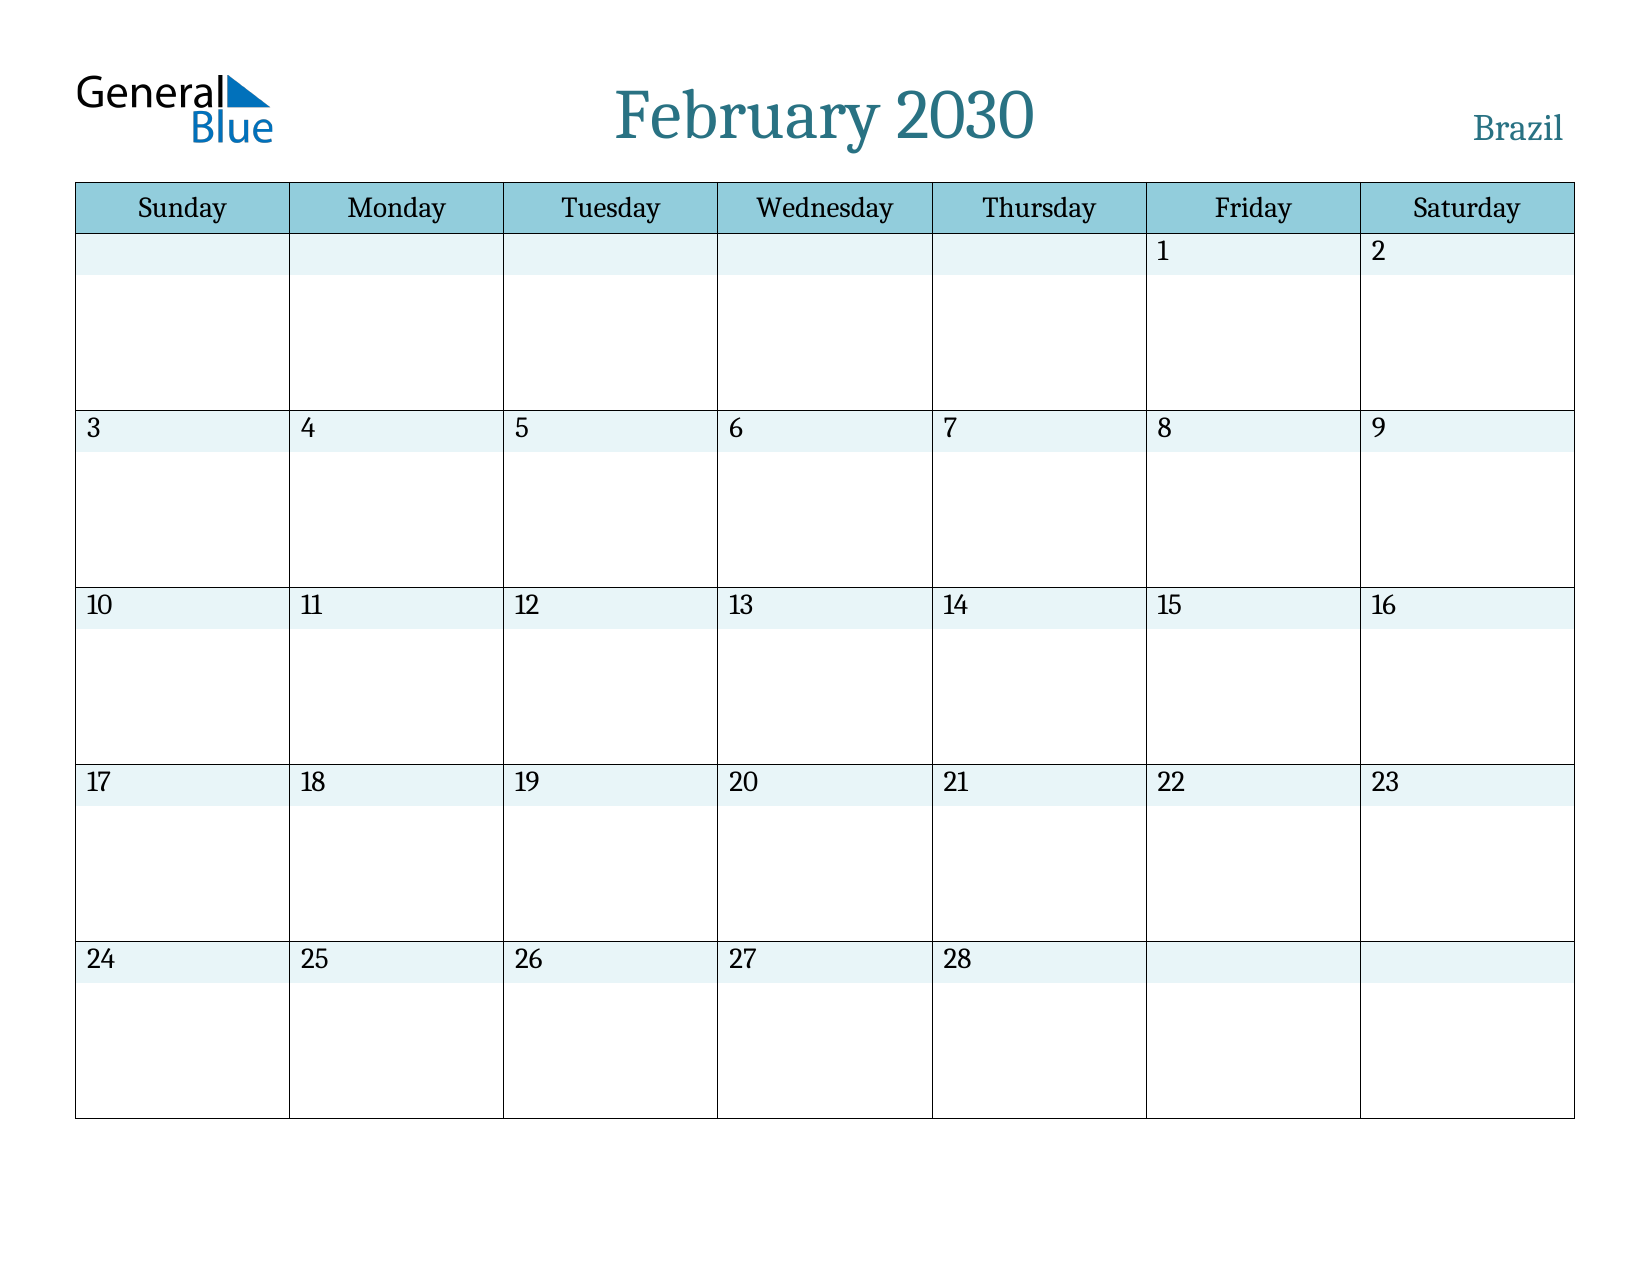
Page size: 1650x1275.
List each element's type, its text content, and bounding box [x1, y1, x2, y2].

table_cell [933, 806, 1146, 941]
table_cell Saturday [1361, 183, 1574, 233]
table_cell [76, 275, 289, 410]
picture [77, 75, 273, 143]
table_cell [933, 275, 1146, 410]
table_cell [504, 806, 717, 941]
table_cell [1147, 806, 1360, 941]
table_cell 2 [1361, 234, 1574, 275]
table_cell [76, 234, 289, 275]
table_cell [1147, 275, 1360, 410]
table_cell 4 [290, 411, 503, 452]
table_cell Thursday [933, 183, 1146, 233]
table_cell 13 [718, 588, 932, 629]
table_cell 17 [76, 765, 289, 806]
table_cell [718, 452, 932, 587]
table_header [76, 75, 503, 182]
table_cell 26 [504, 942, 717, 983]
table_cell [76, 806, 289, 941]
table_cell [76, 452, 289, 587]
table_header Brazil [1146, 75, 1574, 182]
table_cell [1147, 629, 1360, 764]
table_cell [718, 983, 932, 1118]
table_cell [290, 629, 503, 764]
table_cell [1361, 942, 1574, 983]
table_cell 28 [933, 942, 1146, 983]
table_cell Tuesday [504, 183, 717, 233]
table_cell [1361, 983, 1574, 1118]
table_cell Friday [1147, 183, 1360, 233]
table_cell [718, 275, 932, 410]
table_cell 1 [1147, 234, 1360, 275]
table_cell 12 [504, 588, 717, 629]
table_cell [1147, 452, 1360, 587]
table_cell 18 [290, 765, 503, 806]
table_cell [76, 629, 289, 764]
table_cell 7 [933, 411, 1146, 452]
table_cell [504, 275, 717, 410]
table_cell 9 [1361, 411, 1574, 452]
table_cell [1147, 983, 1360, 1118]
table_cell [718, 806, 932, 941]
table_cell [1361, 806, 1574, 941]
table_cell 27 [718, 942, 932, 983]
table_cell 25 [290, 942, 503, 983]
table_cell [504, 629, 717, 764]
table_cell [1361, 452, 1574, 587]
table_cell 19 [504, 765, 717, 806]
table_cell Wednesday [718, 183, 932, 233]
table_cell 16 [1361, 588, 1574, 629]
table_cell 22 [1147, 765, 1360, 806]
table_cell [76, 983, 289, 1118]
table_cell 24 [76, 942, 289, 983]
table_cell [1361, 629, 1574, 764]
table_cell 11 [290, 588, 503, 629]
table_cell 5 [504, 411, 717, 452]
table_cell [933, 452, 1146, 587]
table_cell 3 [76, 411, 289, 452]
table_cell [290, 806, 503, 941]
table_cell [933, 234, 1146, 275]
table_cell [1361, 275, 1574, 410]
table_cell [504, 983, 717, 1118]
table_cell 15 [1147, 588, 1360, 629]
table_cell [290, 275, 503, 410]
table_cell [290, 452, 503, 587]
table_cell [290, 234, 503, 275]
table_cell [290, 983, 503, 1118]
table_cell [1147, 942, 1360, 983]
table_cell 10 [76, 588, 289, 629]
table_cell 23 [1361, 765, 1574, 806]
table_cell 8 [1147, 411, 1360, 452]
table_cell Monday [290, 183, 503, 233]
table_cell 14 [933, 588, 1146, 629]
table_cell [504, 234, 717, 275]
table_cell 21 [933, 765, 1146, 806]
table_cell [933, 983, 1146, 1118]
table_cell 20 [718, 765, 932, 806]
table_cell [933, 629, 1146, 764]
table_cell [718, 629, 932, 764]
table_cell 6 [718, 411, 932, 452]
table_header February 2030 [504, 75, 1146, 182]
table_cell [718, 234, 932, 275]
table_cell [504, 452, 717, 587]
table_cell Sunday [76, 183, 289, 233]
